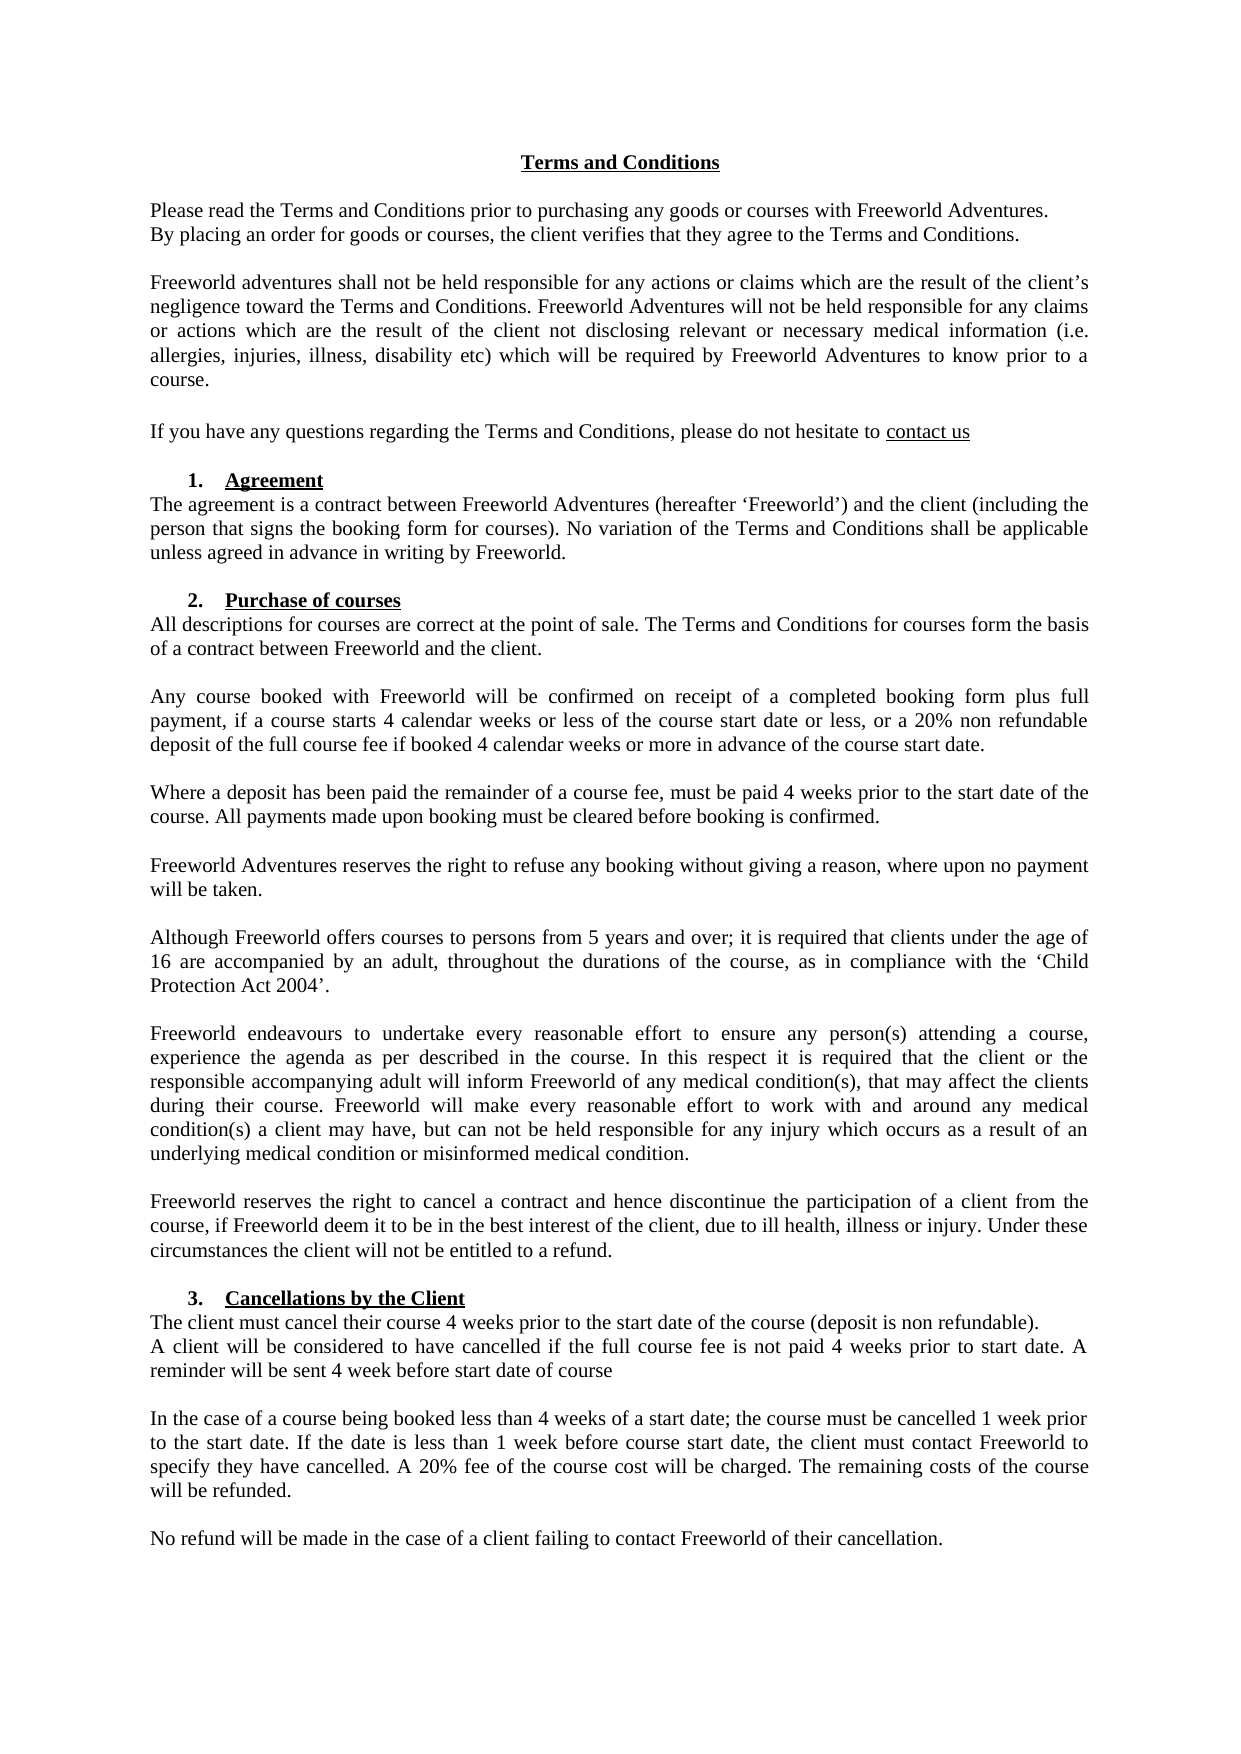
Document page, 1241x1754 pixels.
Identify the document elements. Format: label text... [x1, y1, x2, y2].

text No refund will be made in the case of a client failing to contact Freeworld of their cancellation. [150, 1526, 1090, 1550]
text A client will be considered to have cancelled if the full course fee is not paid 4 weeks prior to start date. A reminder will be sent 4 week before start date of course [150, 1334, 1090, 1382]
text Freeworld endeavours to undertake every reasonable effort to ensure any person(s) attending a course, experience the agenda as per described in the course. In this respect it is required that the client or the responsible accompanying adult will inform Freeworld of any medical condition(s), that may affect the clients during their course. Freeworld will make every reasonable effort to work with and around any medical condition(s) a client may have, but can not be held responsible for any injury which occurs as a result of an underlying medical condition or misinformed medical condition. [150, 1021, 1090, 1165]
text In the case of a course being booked less than 4 weeks of a start date; the course must be cancelled 1 week prior to the start date. If the date is less than 1 week before course start date, the client must contact Freeworld to specify they have cancelled. A 20% fee of the course cost will be charged. The remaining costs of the course will be refunded. [150, 1406, 1090, 1502]
text Please read the Terms and Conditions prior to purchasing any goods or courses with Freeworld Adventures. [150, 198, 1090, 222]
text Any course booked with Freeworld will be confirmed on receipt of a completed booking form plus full payment, if a course starts 4 calendar weeks or less of the course start date or less, or a 20% non refundable deposit of the full course fee if booked 4 calendar weeks or more in advance of the course start date. [150, 684, 1090, 756]
text The client must cancel their course 4 weeks prior to the start date of the course (deposit is non refundable). [150, 1310, 1090, 1334]
text The agreement is a contract between Freeworld Adventures (hereafter ‘Freeworld’) and the client (including the person that signs the booking form for courses). No variation of the Terms and Conditions shall be applicable unless agreed in advance in writing by Freeworld. [150, 492, 1090, 564]
text If you have any questions regarding the Terms and Conditions, please do not hesitate to contact us [150, 419, 1090, 443]
text Freeworld reserves the right to cancel a contract and hence discontinue the participation of a client from the course, if Freeworld deem it to be in the best interest of the client, due to ill health, illness or injury. Under these circumstances the client will not be entitled to a refund. [150, 1189, 1090, 1262]
text Freeworld Adventures reserves the right to refuse any booking without giving a reason, where upon no payment will be taken. [150, 852, 1090, 901]
text By placing an order for goods or courses, the client verifies that they agree to the Terms and Conditions. [150, 222, 1090, 246]
text All descriptions for courses are correct at the point of sale. The Terms and Conditions for courses form the basis of a contract between Freeworld and the client. [150, 612, 1090, 660]
text Freeworld adventures shall not be held responsible for any actions or claims which are the result of the client’s negligence toward the Terms and Conditions. Freeworld Adventures will not be held responsible for any claims or actions which are the result of the client not disclosing relevant or necessary medical information (i.e. allergies, injuries, illness, disability etc) which will be required by Freeworld Adventures to know prior to a course. [150, 270, 1090, 391]
text Where a deposit has been paid the remainder of a course fee, must be paid 4 weeks prior to the start date of the course. All payments made upon booking must be cleared before booking is confirmed. [150, 780, 1090, 828]
list Purchase of courses [187, 588, 1090, 612]
text Terms and Conditions [150, 150, 1090, 174]
list Agreement [187, 467, 1090, 492]
list Cancellations by the Client [187, 1286, 1090, 1310]
text Although Freeworld offers courses to persons from 5 years and over; it is required that clients under the age of 16 are accompanied by an adult, throughout the durations of the course, as in compliance with the ‘Child Protection Act 2004’. [150, 925, 1090, 997]
